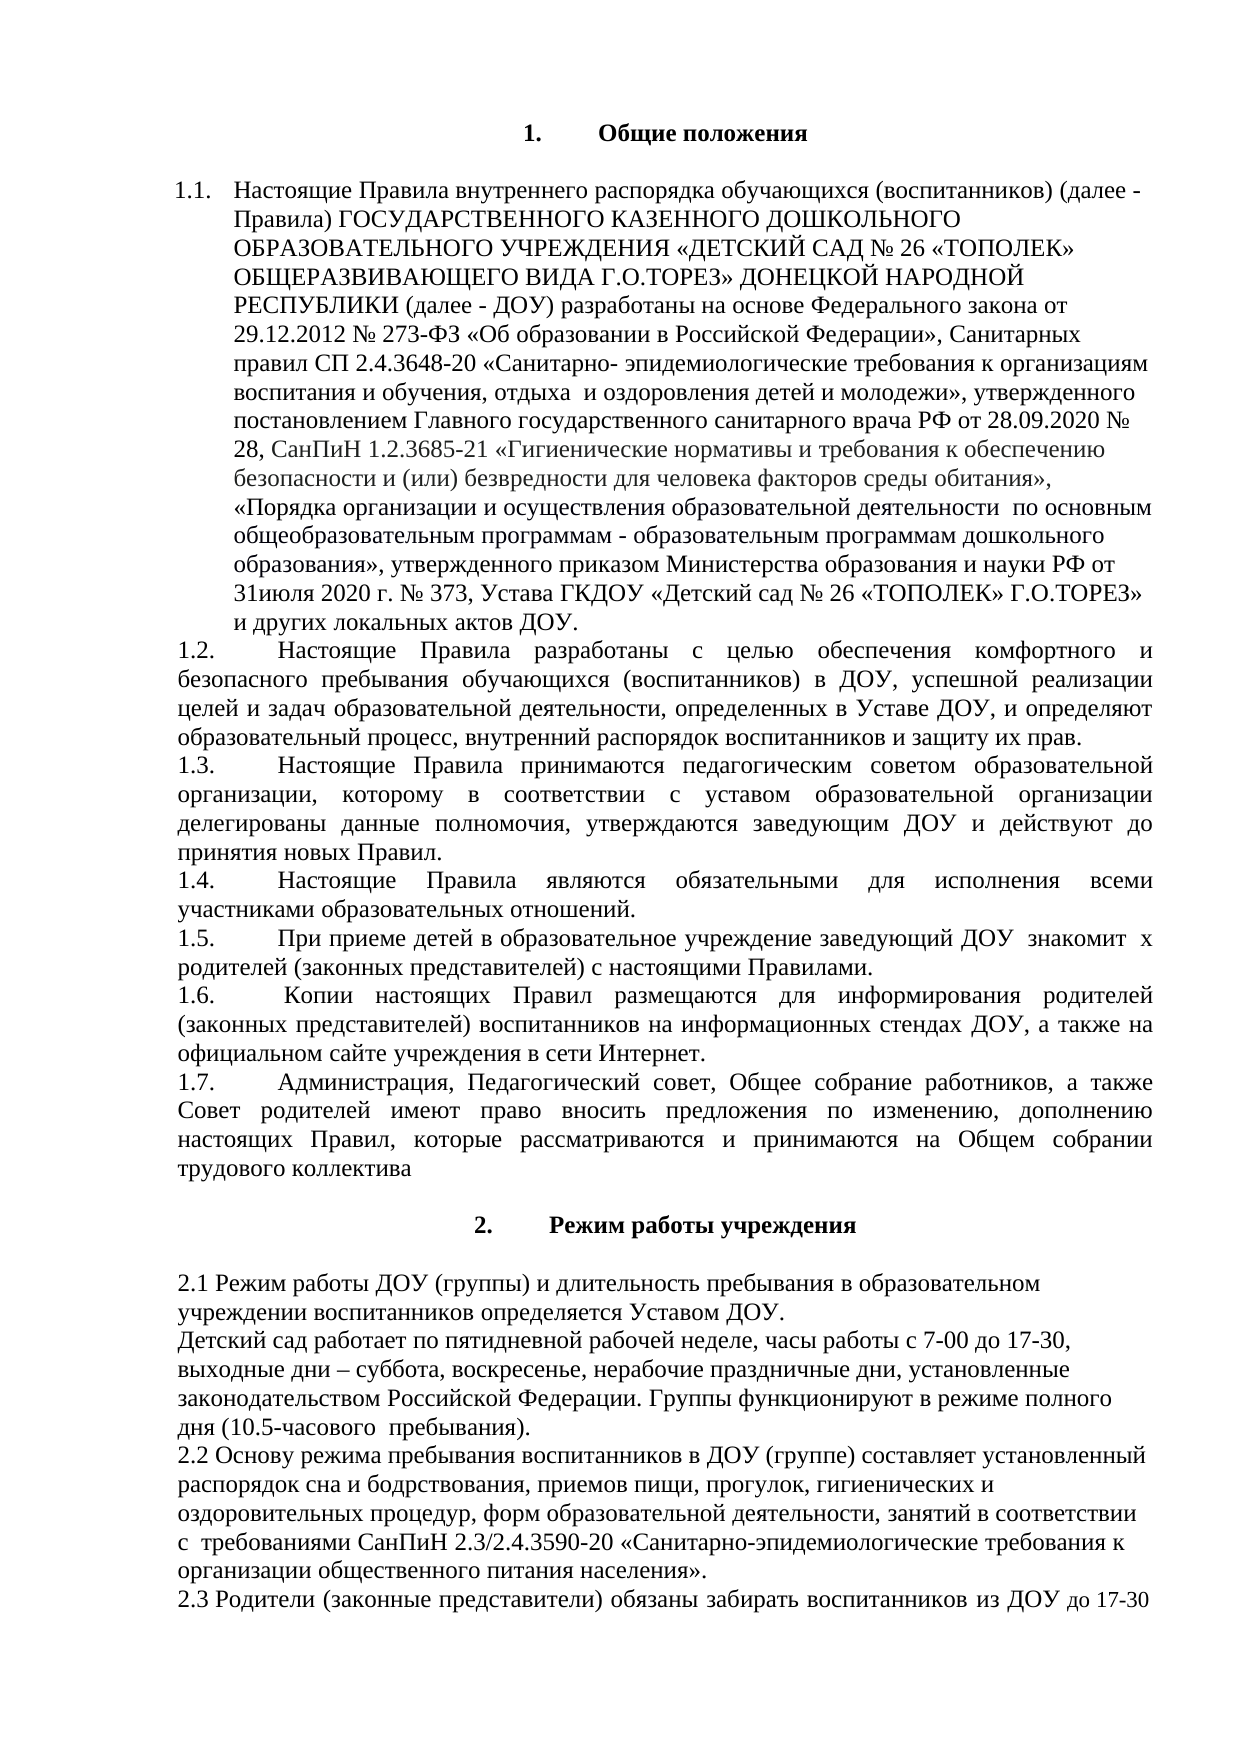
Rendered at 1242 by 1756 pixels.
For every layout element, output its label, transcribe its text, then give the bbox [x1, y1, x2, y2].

subtitle Режим работы учреждения [177, 1211, 1153, 1239]
list При приеме детей в образовательное учреждение заведующий ДОУ знакомит х родителей (законных представителей) с настоящими Правилами. [177, 923, 1153, 981]
list Настоящие Правила разработаны с целью обеспечения комфортного и безопасного пребывания обучающихся (воспитанников) в ДОУ, успешной реализации целей и задач образовательной деятельности, определенных в Уставе ДОУ, и определяют образовательный процесс, внутренний распорядок воспитанников и защиту их прав. [177, 636, 1153, 751]
list Родители (законные представители) обязаны забирать воспитанников из ДОУ до 17-30 [177, 1584, 1153, 1613]
list Настоящие Правила являются обязательными для исполнения всеми участниками образовательных отношений. [177, 866, 1153, 923]
list Администрация, Педагогический совет, Общее собрание работников, а также Совет родителей имеют право вносить предложения по изменению, дополнению настоящих Правил, которые рассматриваются и принимаются на Общем собрании трудового коллектива [177, 1067, 1153, 1182]
text 2.1 Режим работы ДОУ (группы) и длительность пребывания в образовательном учреждении воспитанников определяется Уставом ДОУ. [177, 1268, 1153, 1326]
list Настоящие Правила принимаются педагогическим советом образовательной организации, которому в соответствии с уставом образовательной организации делегированы данные полномочия, утверждаются заведующим ДОУ и действуют до принятия новых Правил. [177, 751, 1153, 866]
list Настоящие Правила внутреннего распорядка обучающихся (воспитанников) (далее - Правила) ГОСУДАРСТВЕННОГО КАЗЕННОГО ДОШКОЛЬНОГО ОБРАЗОВАТЕЛЬНОГО УЧРЕЖДЕНИЯ «ДЕТСКИЙ САД № 26 «ТОПОЛЕК» ОБЩЕРАЗВИВАЮЩЕГО ВИДА Г.О.ТОРЕЗ» ДОНЕЦКОЙ НАРОДНОЙ РЕСПУБЛИКИ (далее - ДОУ) разработаны на основе Федерального закона от 29.12.2012 № 273-ФЗ «Об образовании в Российской Федерации», Санитарных правил СП 2.4.3648-20 «Санитарно- эпидемиологические требования к организациям воспитания и обучения, отдыха и оздоровления детей и молодежи», утвержденного постановлением Главного государственного санитарного врача РФ от 28.09.2020 № 28, СанПиН 1.2.3685-21 «Гигиенические нормативы и требования к обеспечению безопасности и (или) безвредности для человека факторов среды обитания», «Порядка организации и осуществления образовательной деятельности по основным общеобразовательным программам - образовательным программам дошкольного образования», утвержденного приказом Министерства образования и науки РФ от 31июля 2020 г. № 373, Устава ГКДОУ «Детский сад № 26 «ТОПОЛЕК» Г.О.ТОРЕЗ» и других локальных актов ДОУ. [174, 176, 1153, 636]
list Копии настоящих Правил размещаются для информирования родителей (законных представителей) воспитанников на информационных стендах ДОУ, а также на официальном сайте учреждения в сети Интернет. [177, 981, 1153, 1067]
text Детский сад работает по пятидневной рабочей неделе, часы работы с 7-00 до 17-30, выходные дни – суббота, воскресенье, нерабочие праздничные дни, установленные законодательством Российской Федерации. Группы функционируют в режиме полного дня (10.5-часового пребывания). [177, 1326, 1153, 1441]
text 2.2 Основу режима пребывания воспитанников в ДОУ (группе) составляет установленный распорядок сна и бодрствования, приемов пищи, прогулок, гигиенических и оздоровительных процедур, форм образовательной деятельности, занятий в соответствии с требованиями СанПиН 2.3/2.4.3590-20 «Санитарно-эпидемиологические требования к организации общественного питания населения». [177, 1441, 1153, 1584]
list Общие положения [177, 118, 1153, 147]
